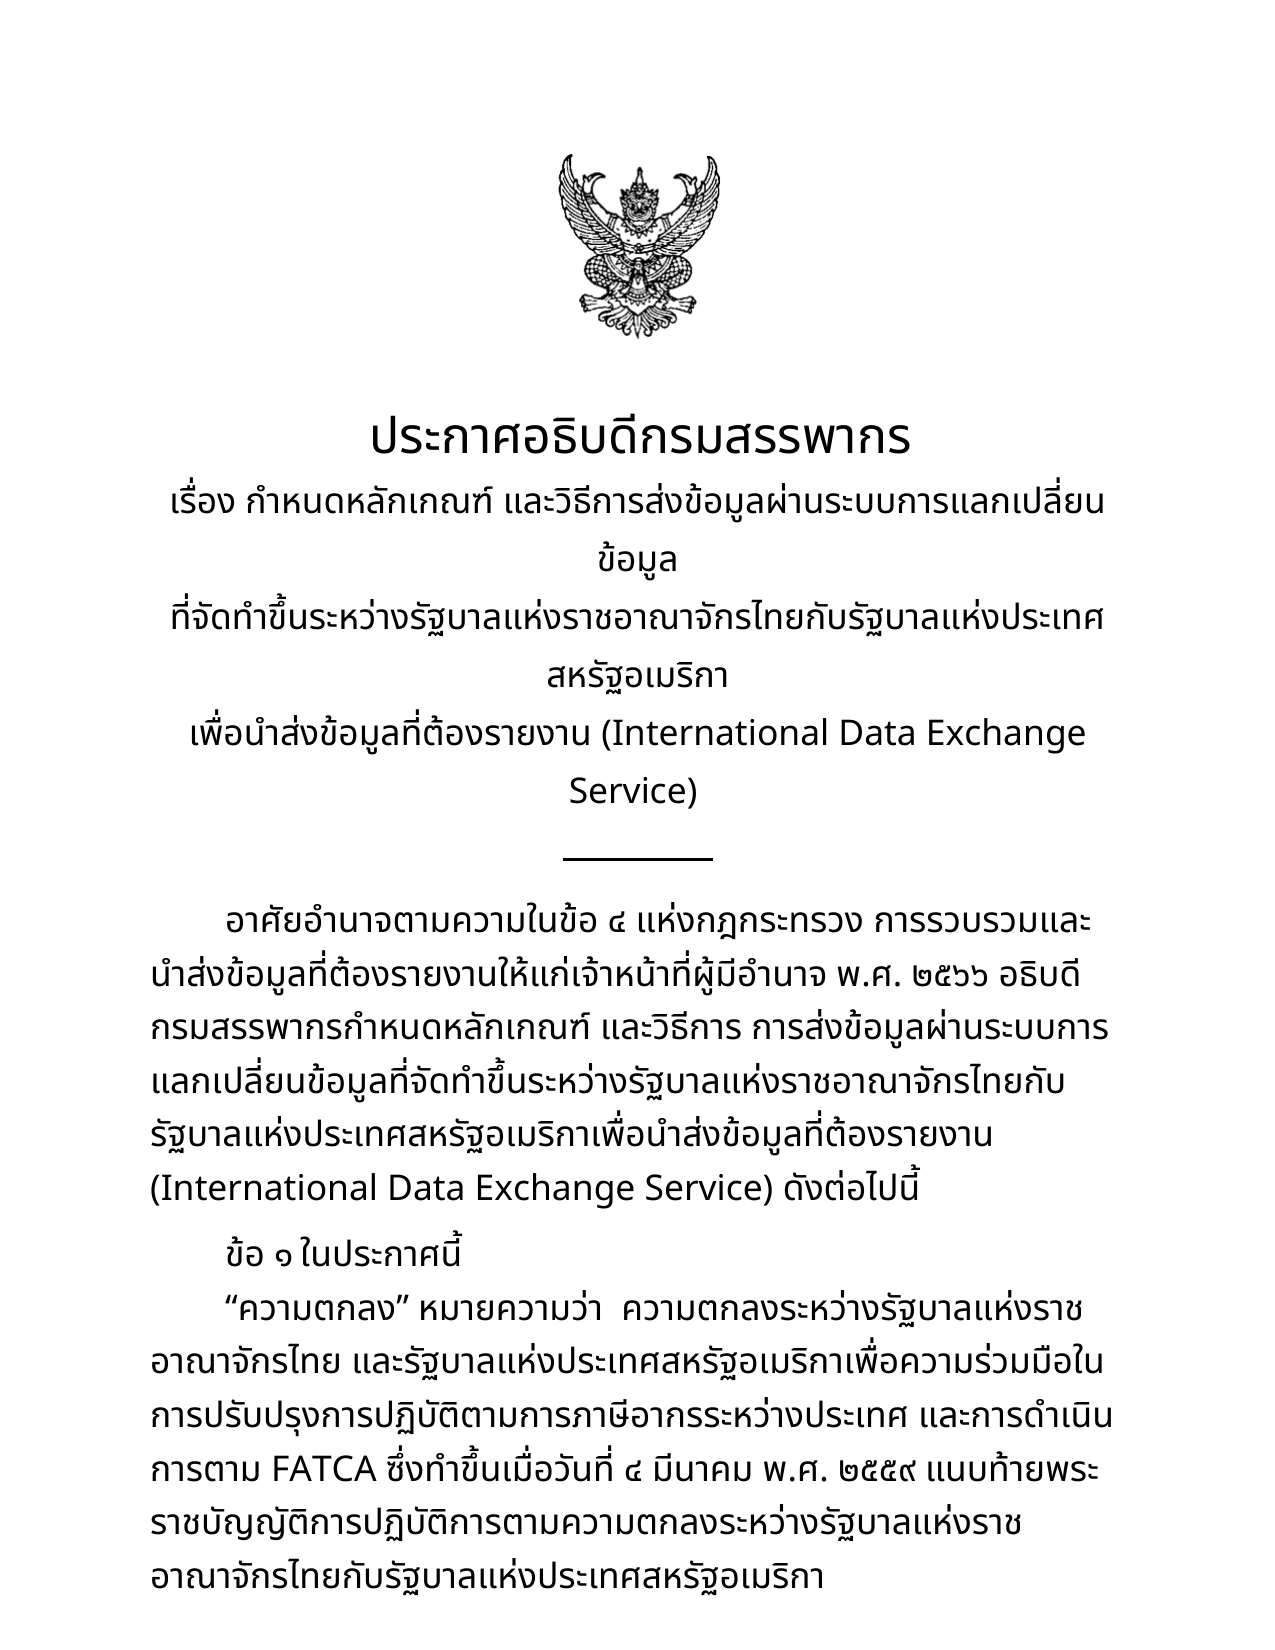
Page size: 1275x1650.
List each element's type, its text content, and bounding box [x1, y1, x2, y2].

text ข้อ ๑ ในประกาศนี้ [150, 1229, 1125, 1282]
text เพื่อนำส่งข้อมูลที่ต้องรายงาน (International Data Exchange Service) [150, 708, 1125, 866]
text อาศัยอำนาจตามความในข้อ ๔ แห่งกฎกระทรวง การรวบรวมและนำส่งข้อมูลที่ต้องรายงานให้แก่เจ้าหน้าที่ผู้มีอำนาจ พ.ศ. ๒๕๖๖ อธิบดีกรมสรรพากรกำหนดหลักเกณฑ์ และวิธีการ การส่งข้อมูลผ่านระบบการแลกเปลี่ยนข้อมูลที่จัดทำขึ้นระหว่างรัฐบาลแห่งราชอาณาจักรไทยกับรัฐบาลแห่งประเทศสหรัฐอเมริกาเพื่อนำส่งข้อมูลที่ต้องรายงาน (International Data Exchange Service) ดังต่อไปนี้ [150, 894, 1125, 1216]
text ที่จัดทำขึ้นระหว่างรัฐบาลแห่งราชอาณาจักรไทยกับรัฐบาลแห่งประเทศสหรัฐอเมริกา [150, 592, 1125, 703]
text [150, 1282, 1125, 1604]
text เรื่อง กำหนดหลักเกณฑ์ และวิธีการส่งข้อมูลผ่านระบบการแลกเปลี่ยนข้อมูล [150, 476, 1125, 588]
picture [553, 151, 723, 346]
subtitle ประกาศอธิบดีกรมสรรพากร [150, 401, 1131, 476]
